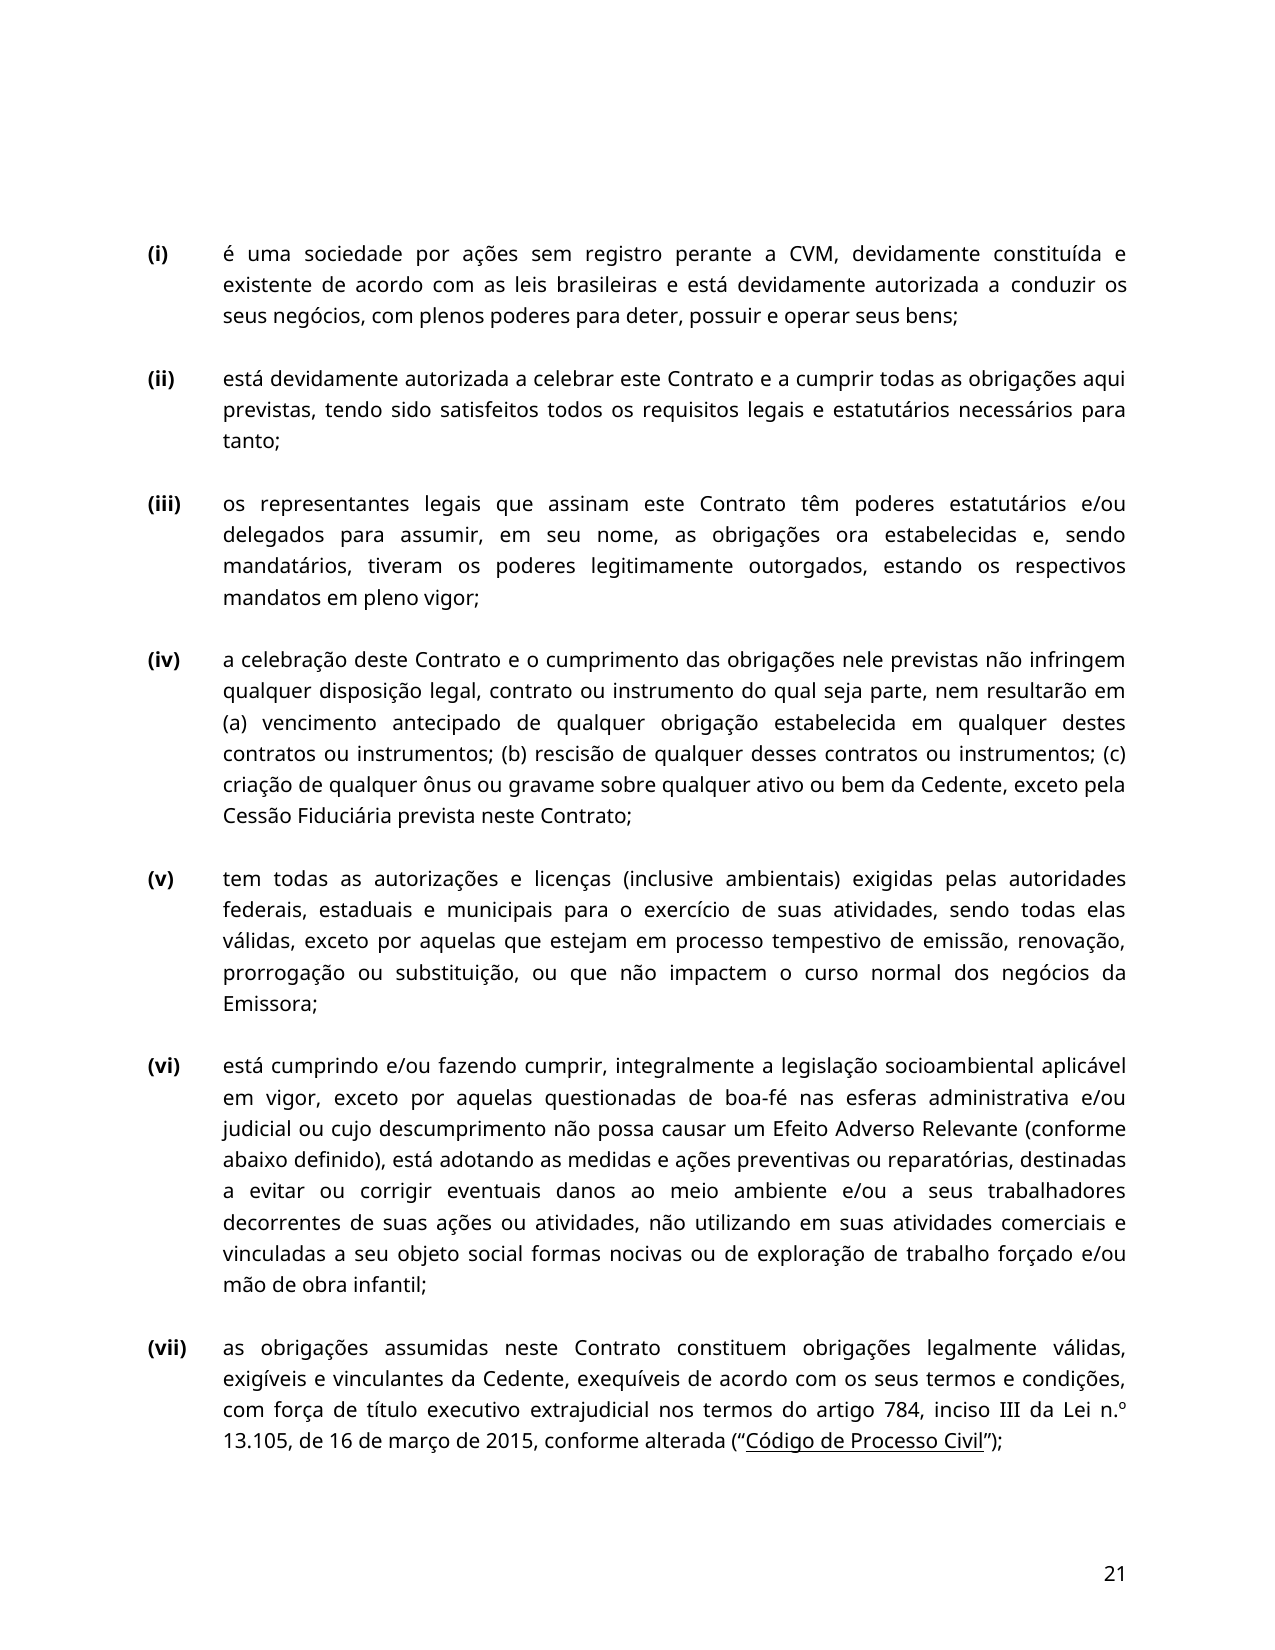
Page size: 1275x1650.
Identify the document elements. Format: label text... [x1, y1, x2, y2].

list a celebração deste Contrato e o cumprimento das obrigações nele previstas não infringem qualquer disposição legal, contrato ou instrumento do qual seja parte, nem resultarão em (a) vencimento antecipado de qualquer obrigação estabelecida em qualquer destes contratos ou instrumentos; (b) rescisão de qualquer desses contratos ou instrumentos; (c) criação de qualquer ônus ou gravame sobre qualquer ativo ou bem da Cedente, exceto pela Cessão Fiduciária prevista neste Contrato; [148, 643, 1127, 830]
list está cumprindo e/ou fazendo cumprir, integralmente a legislação socioambiental aplicável em vigor, exceto por aquelas questionadas de boa-fé nas esferas administrativa e/ou judicial ou cujo descumprimento não possa causar um Efeito Adverso Relevante (conforme abaixo definido), está adotando as medidas e ações preventivas ou reparatórias, destinadas a evitar ou corrigir eventuais danos ao meio ambiente e/ou a seus trabalhadores decorrentes de suas ações ou atividades, não utilizando em suas atividades comerciais e vinculadas a seu objeto social formas nocivas ou de exploração de trabalho forçado e/ou mão de obra infantil; [148, 1049, 1127, 1299]
list as obrigações assumidas neste Contrato constituem obrigações legalmente válidas, exigíveis e vinculantes da Cedente, exequíveis de acordo com os seus termos e condições, com força de título executivo extrajudicial nos termos do artigo 784, inciso III da Lei n.º 13.105, de 16 de março de 2015, conforme alterada (“Código de Processo Civil”); [148, 1330, 1127, 1455]
list é uma sociedade por ações sem registro perante a CVM, devidamente constituída e existente de acordo com as leis brasileiras e está devidamente autorizada a conduzir os seus negócios, com plenos poderes para deter, possuir e operar seus bens; [148, 236, 1127, 330]
list os representantes legais que assinam este Contrato têm poderes estatutários e/ou delegados para assumir, em seu nome, as obrigações ora estabelecidas e, sendo mandatários, tiveram os poderes legitimamente outorgados, estando os respectivos mandatos em pleno vigor; [148, 486, 1127, 611]
list está devidamente autorizada a celebrar este Contrato e a cumprir todas as obrigações aqui previstas, tendo sido satisfeitos todos os requisitos legais e estatutários necessários para tanto; [148, 361, 1127, 455]
list tem todas as autorizações e licenças (inclusive ambientais) exigidas pelas autoridades federais, estaduais e municipais para o exercício de suas atividades, sendo todas elas válidas, exceto por aquelas que estejam em processo tempestivo de emissão, renovação, prorrogação ou substituição, ou que não impactem o curso normal dos negócios da Emissora; [148, 861, 1127, 1018]
